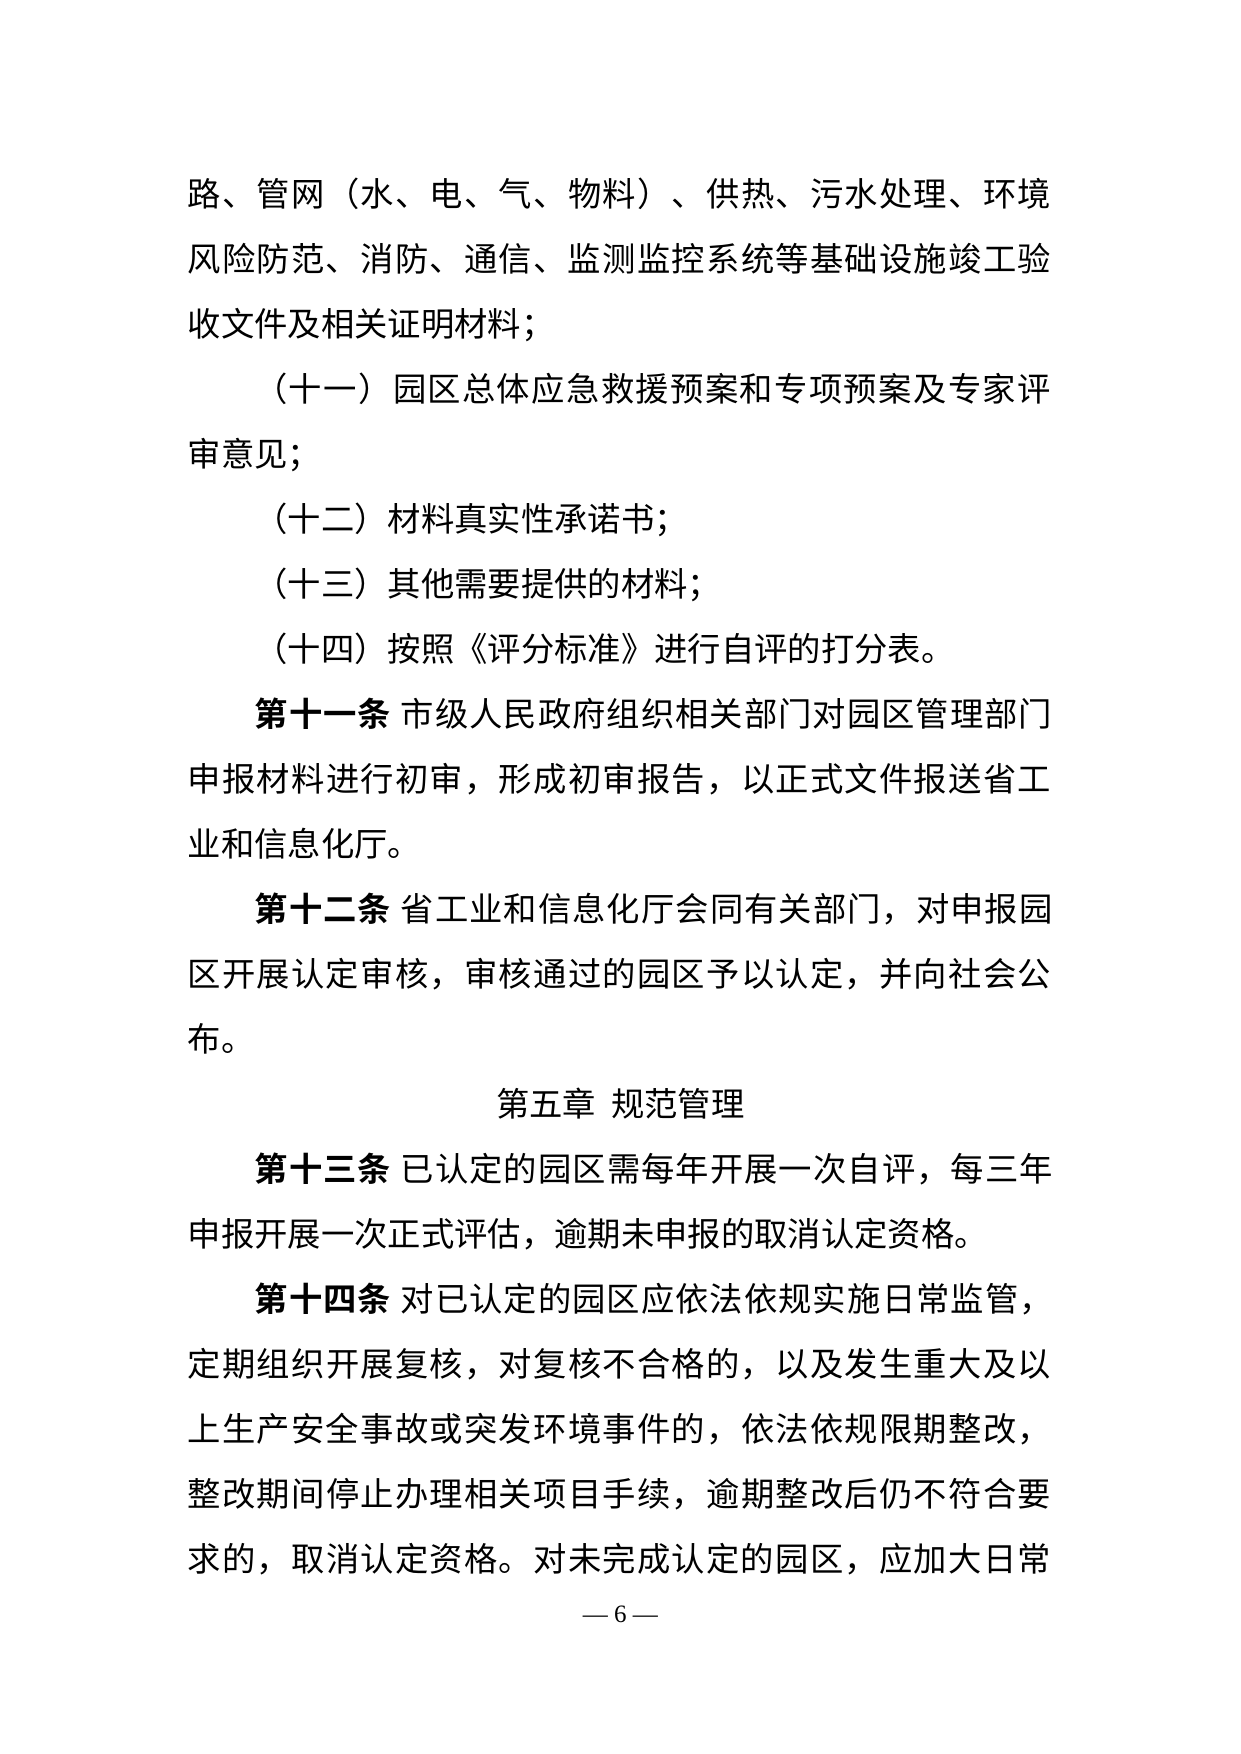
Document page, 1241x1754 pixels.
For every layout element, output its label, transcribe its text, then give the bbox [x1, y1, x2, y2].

text （十一）园区总体应急救援预案和专项预案及专家评审意见； [187, 354, 1053, 484]
text （十二）材料真实性承诺书； [187, 484, 1053, 549]
text （十四）按照《评分标准》进行自评的打分表。 [187, 614, 1053, 679]
text 第十一条 市级人民政府组织相关部门对园区管理部门申报材料进行初审，形成初审报告，以正式文件报送省工业和信息化厅。 [187, 679, 1053, 874]
text 第十二条 省工业和信息化厅会同有关部门，对申报园区开展认定审核，审核通过的园区予以认定，并向社会公布。 [187, 874, 1053, 1069]
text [187, 1264, 1053, 1589]
text 第十三条 已认定的园区需每年开展一次自评，每三年申报开展一次正式评估，逾期未申报的取消认定资格。 [187, 1134, 1053, 1264]
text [187, 159, 1053, 354]
text （十三）其他需要提供的材料； [187, 549, 1053, 614]
text 第五章 规范管理 [187, 1069, 1053, 1134]
